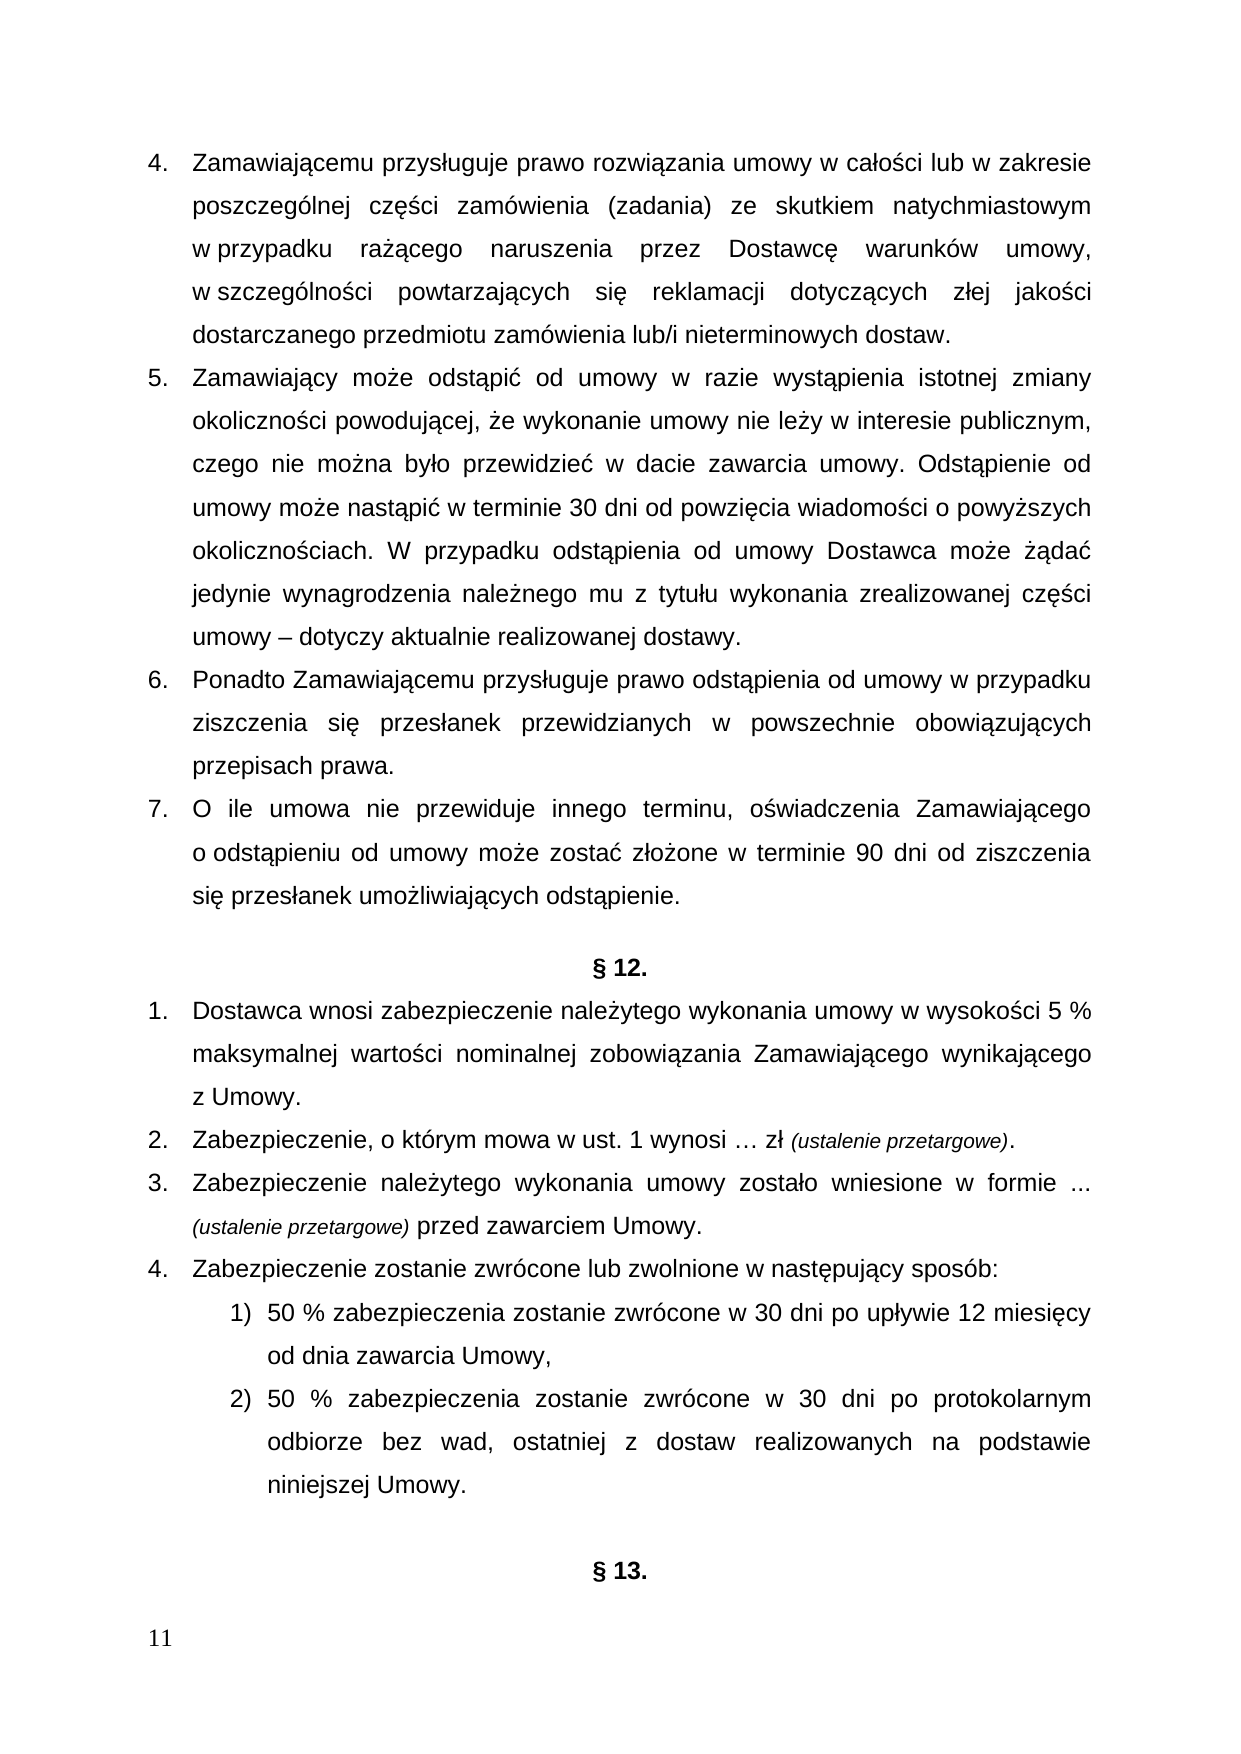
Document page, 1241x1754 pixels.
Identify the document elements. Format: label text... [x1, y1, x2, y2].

list Zabezpieczenie należytego wykonania umowy zostało wniesione w formie ... (ustalenie przetargowe) przed zawarciem Umowy. [148, 1168, 1093, 1240]
list 50 % zabezpieczenia zostanie zwrócone w 30 dni po upływie 12 miesięcy od dnia zawarcia Umowy, [229, 1298, 1093, 1369]
list Zabezpieczenie zostanie zwrócone lub zwolnione w następujący sposób: [148, 1254, 1093, 1283]
list 50 % zabezpieczenia zostanie zwrócone w 30 dni po protokolarnym odbiorze bez wad, ostatniej z dostaw realizowanych na podstawie niniejszej Umowy. [229, 1384, 1093, 1499]
list Zamawiający może odstąpić od umowy w razie wystąpienia istotnej zmiany okoliczności powodującej, że wykonanie umowy nie leży w interesie publicznym, czego nie można było przewidzieć w dacie zawarcia umowy. Odstąpienie od umowy może nastąpić w terminie 30 dni od powzięcia wiadomości o powyższych okolicznościach. W przypadku odstąpienia od umowy Dostawca może żądać jedynie wynagrodzenia należnego mu z tytułu wykonania zrealizowanej części umowy – dotyczy aktualnie realizowanej dostawy. [148, 363, 1093, 651]
list Ponadto Zamawiającemu przysługuje prawo odstąpienia od umowy w przypadku ziszczenia się przesłanek przewidzianych w powszechnie obowiązujących przepisach prawa. [148, 665, 1093, 780]
list Zamawiającemu przysługuje prawo rozwiązania umowy w całości lub w zakresie poszczególnej części zamówienia (zadania) ze skutkiem natychmiastowym w przypadku rażącego naruszenia przez Dostawcę warunków umowy, w szczególności powtarzających się reklamacji dotyczących złej jakości dostarczanego przedmiotu zamówienia lub/i nieterminowych dostaw. [148, 148, 1093, 349]
list Dostawca wnosi zabezpieczenie należytego wykonania umowy w wysokości 5 % maksymalnej wartości nominalnej zobowiązania Zamawiającego wynikającego z Umowy. [148, 996, 1093, 1111]
list O ile umowa nie przewiduje innego terminu, oświadczenia Zamawiającego o odstąpieniu od umowy może zostać złożone w terminie 90 dni od ziszczenia się przesłanek umożliwiających odstąpienie. [148, 794, 1093, 909]
text § 13. [148, 1556, 1093, 1585]
list Zabezpieczenie, o którym mowa w ust. 1 wynosi … zł (ustalenie przetargowe). [148, 1125, 1093, 1154]
text § 12. [148, 953, 1093, 981]
